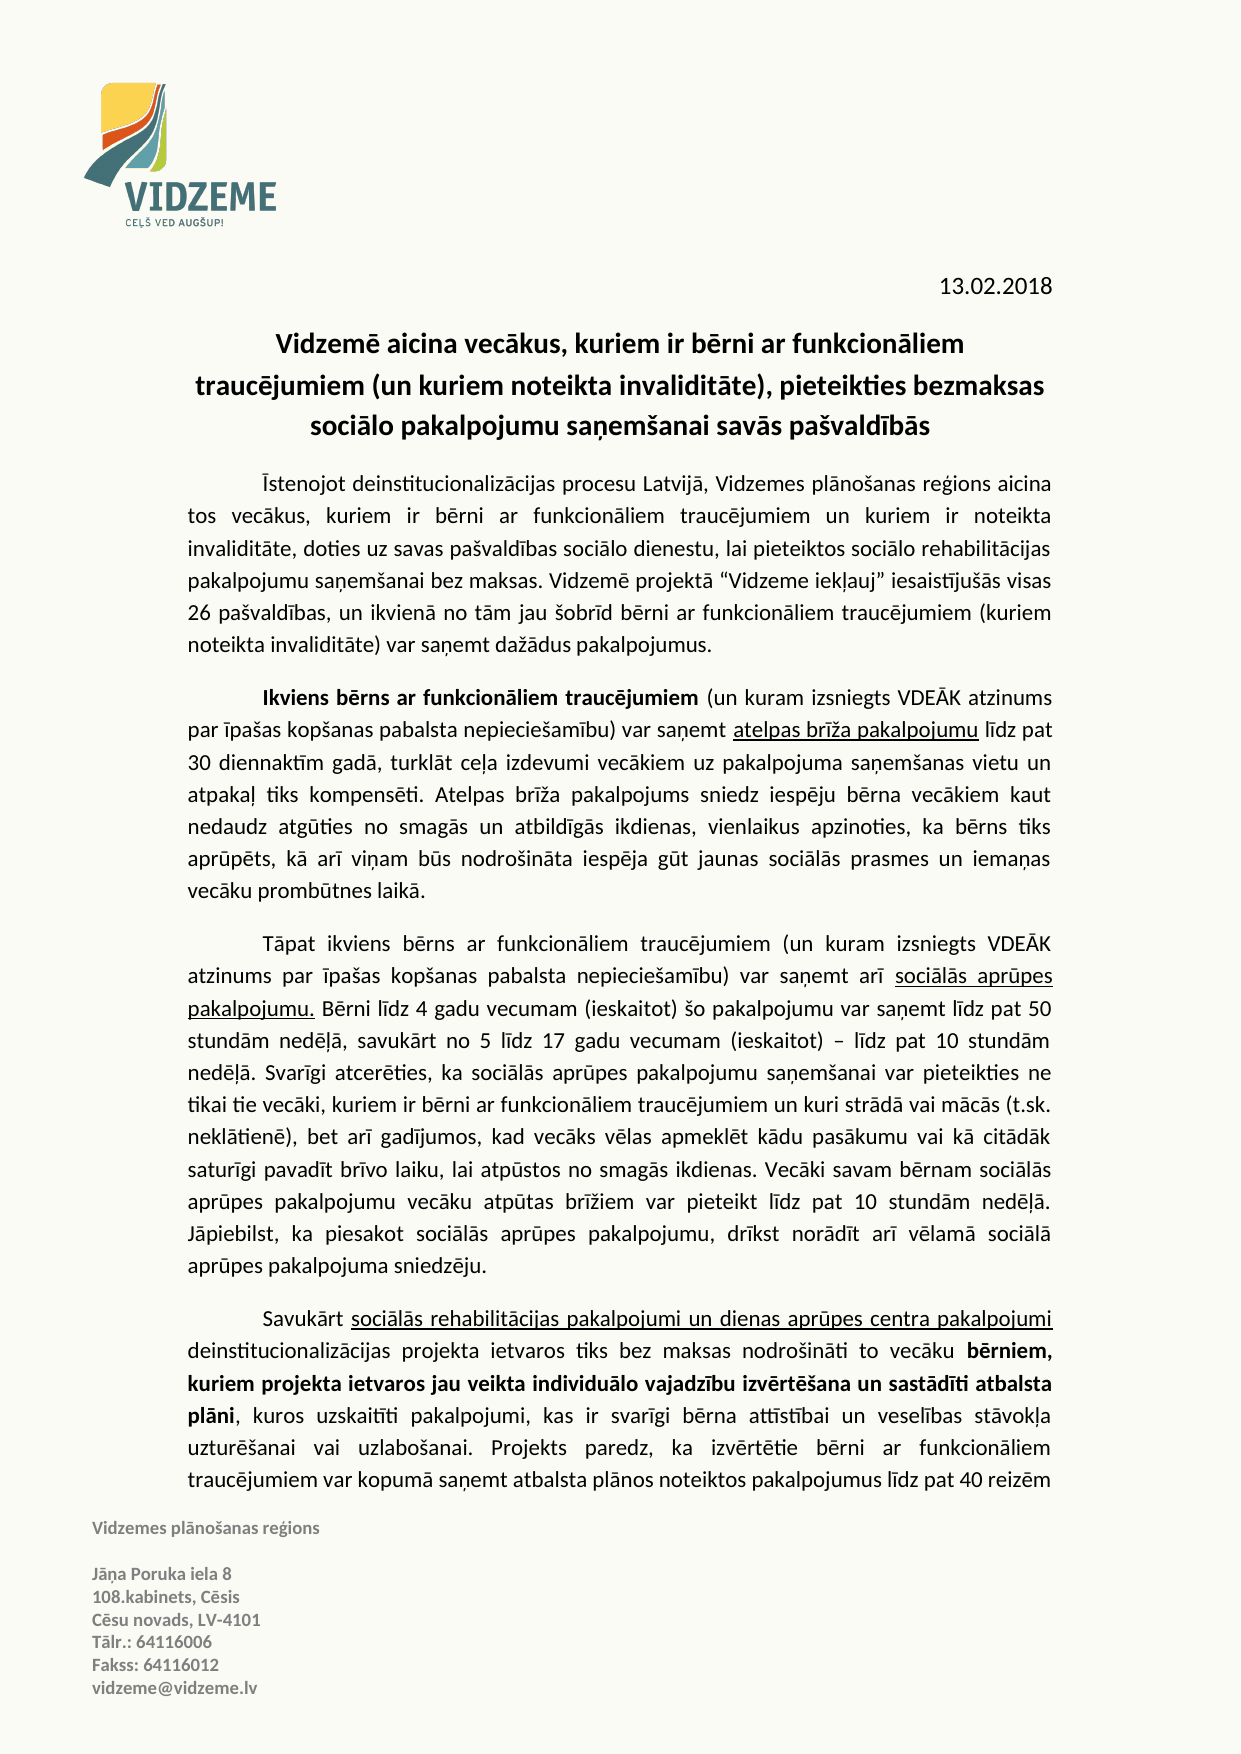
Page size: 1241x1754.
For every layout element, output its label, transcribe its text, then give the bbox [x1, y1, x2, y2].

text Tāpat ikviens bērns ar funkcionāliem traucējumiem (un kuram izsniegts VDEĀK atzinums par īpašas kopšanas pabalsta nepieciešamību) var saņemt arī sociālās aprūpes pakalpojumu. Bērni līdz 4 gadu vecumam (ieskaitot) šo pakalpojumu var saņemt līdz pat 50 stundām nedēļā, savukārt no 5 līdz 17 gadu vecumam (ieskaitot) – līdz pat 10 stundām nedēļā. Svarīgi atcerēties, ka sociālās aprūpes pakalpojumu saņemšanai var pieteikties ne tikai tie vecāki, kuriem ir bērni ar funkcionāliem traucējumiem un kuri strādā vai mācās (t.sk. neklātienē), bet arī gadījumos, kad vecāks vēlas apmeklēt kādu pasākumu vai kā citādāk saturīgi pavadīt brīvo laiku, lai atpūstos no smagās ikdienas. Vecāki savam bērnam sociālās aprūpes pakalpojumu vecāku atpūtas brīžiem var pieteikt līdz pat 10 stundām nedēļā. Jāpiebilst, ka piesakot sociālās aprūpes pakalpojumu, drīkst norādīt arī vēlamā sociālā aprūpes pakalpojuma sniedzēju. [187, 929, 1053, 1279]
text Vidzemē aicina vecākus, kuriem ir bērni ar funkcionāliem traucējumiem (un kuriem noteikta invaliditāte), pieteikties bezmaksas sociālo pakalpojumu saņemšanai savās pašvaldībās [187, 326, 1053, 443]
picture [77, 73, 292, 242]
text Ikviens bērns ar funkcionāliem traucējumiem (un kuram izsniegts VDEĀK atzinums par īpašas kopšanas pabalsta nepieciešamību) var saņemt atelpas brīža pakalpojumu līdz pat 30 diennaktīm gadā, turklāt ceļa izdevumi vecākiem uz pakalpojuma saņemšanas vietu un atpakaļ tiks kompensēti. Atelpas brīža pakalpojums sniedz iespēju bērna vecākiem kaut nedaudz atgūties no smagās un atbildīgās ikdienas, vienlaikus apzinoties, ka bērns tiks aprūpēts, kā arī viņam būs nodrošināta iespēja gūt jaunas sociālās prasmes un iemaņas vecāku prombūtnes laikā. [187, 683, 1053, 904]
text Īstenojot deinstitucionalizācijas procesu Latvijā, Vidzemes plānošanas reģions aicina tos vecākus, kuriem ir bērni ar funkcionāliem traucējumiem un kuriem ir noteikta invaliditāte, doties uz savas pašvaldības sociālo dienestu, lai pieteiktos sociālo rehabilitācijas pakalpojumu saņemšanai bez maksas. Vidzemē projektā “Vidzeme iekļauj” iesaistījušās visas 26 pašvaldības, un ikvienā no tām jau šobrīd bērni ar funkcionāliem traucējumiem (kuriem noteikta invaliditāte) var saņemt dažādus pakalpojumus. [187, 469, 1053, 658]
text 13.02.2018 [187, 270, 1053, 300]
